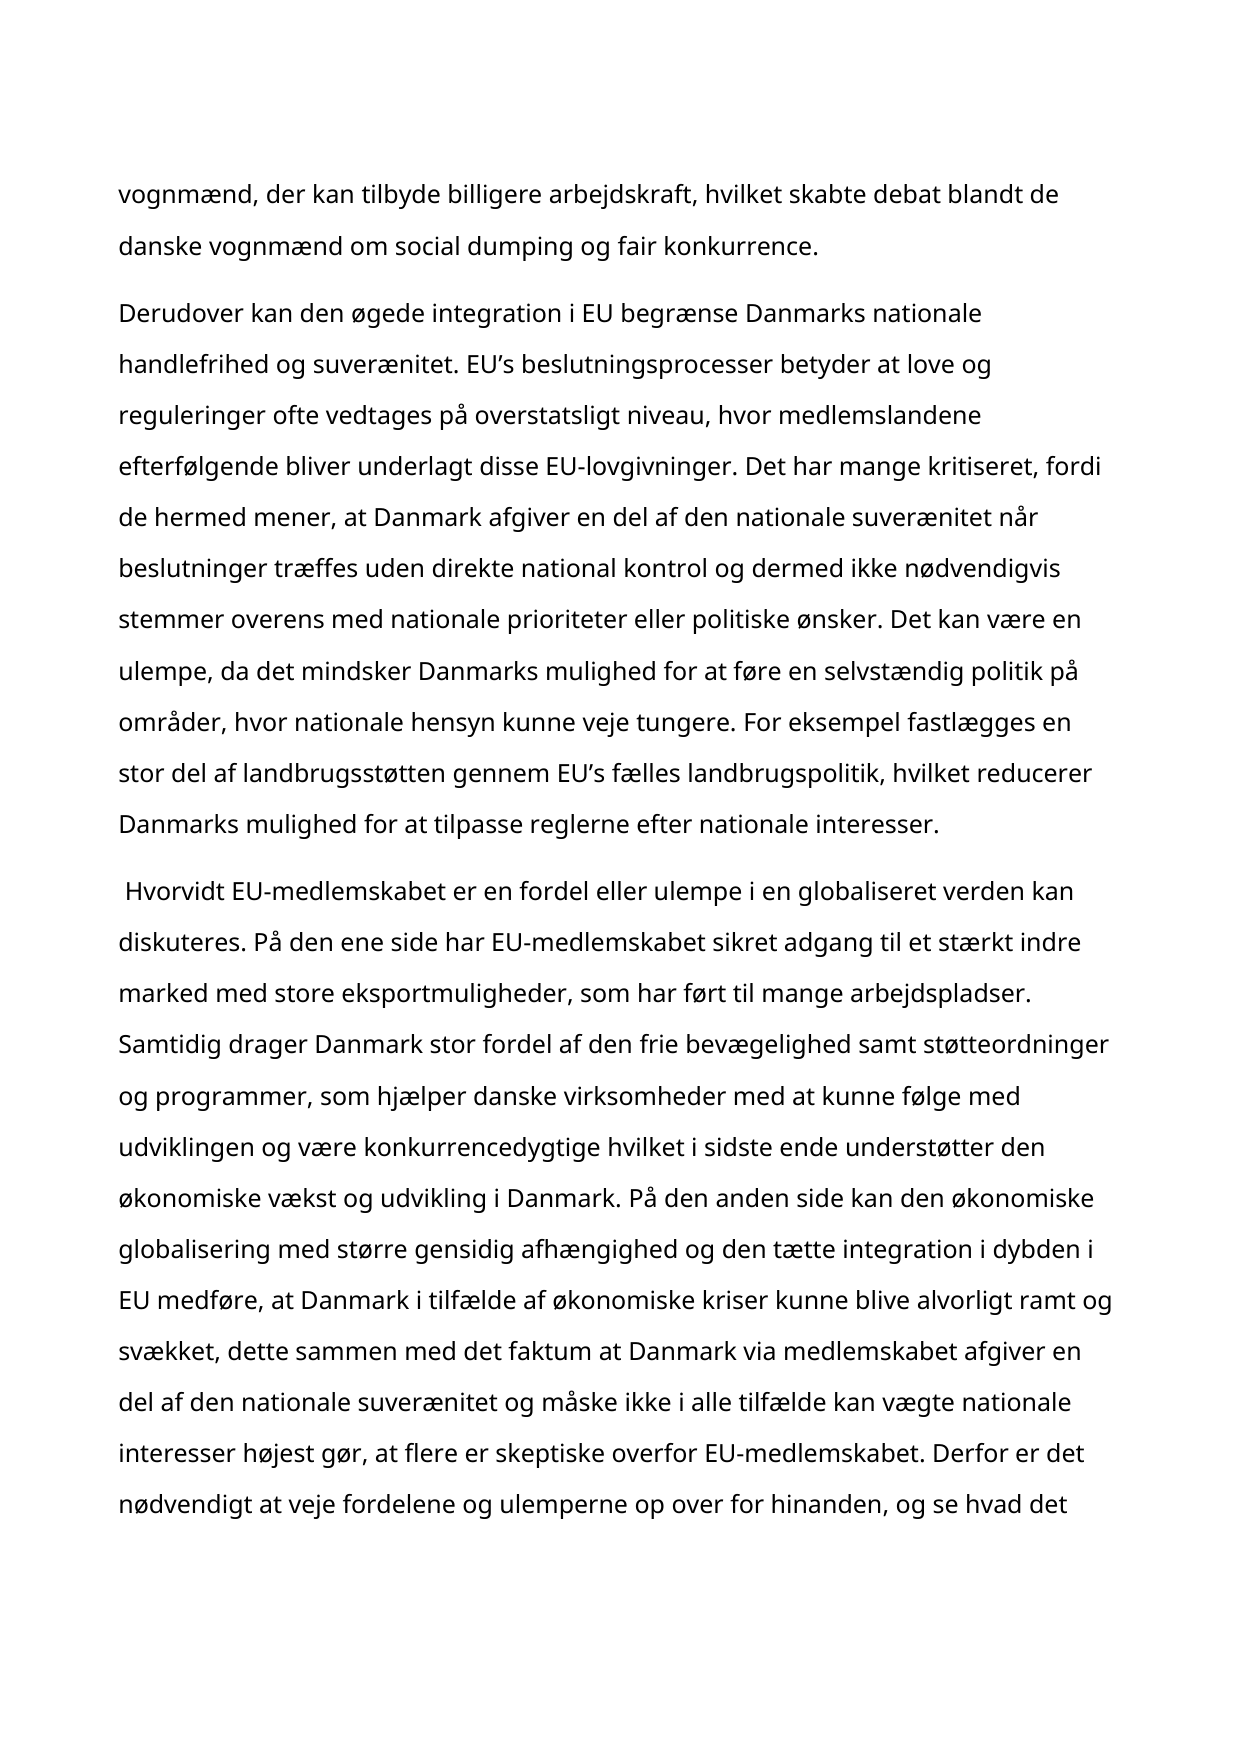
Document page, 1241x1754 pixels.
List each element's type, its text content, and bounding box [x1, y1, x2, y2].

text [118, 874, 1122, 1521]
text Derudover kan den øgede integration i EU begrænse Danmarks nationale handlefrihed og suverænitet. EU’s beslutningsprocesser betyder at love og reguleringer ofte vedtages på overstatsligt niveau, hvor medlemslandene efterfølgende bliver underlagt disse EU-lovgivninger. Det har mange kritiseret, fordi de hermed mener, at Danmark afgiver en del af den nationale suverænitet når beslutninger træffes uden direkte national kontrol og dermed ikke nødvendigvis stemmer overens med nationale prioriteter eller politiske ønsker. Det kan være en ulempe, da det mindsker Danmarks mulighed for at føre en selvstændig politik på områder, hvor nationale hensyn kunne veje tungere. For eksempel fastlægges en stor del af landbrugsstøtten gennem EU’s fælles landbrugspolitik, hvilket reducerer Danmarks mulighed for at tilpasse reglerne efter nationale interesser. [118, 296, 1122, 840]
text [118, 177, 1122, 262]
